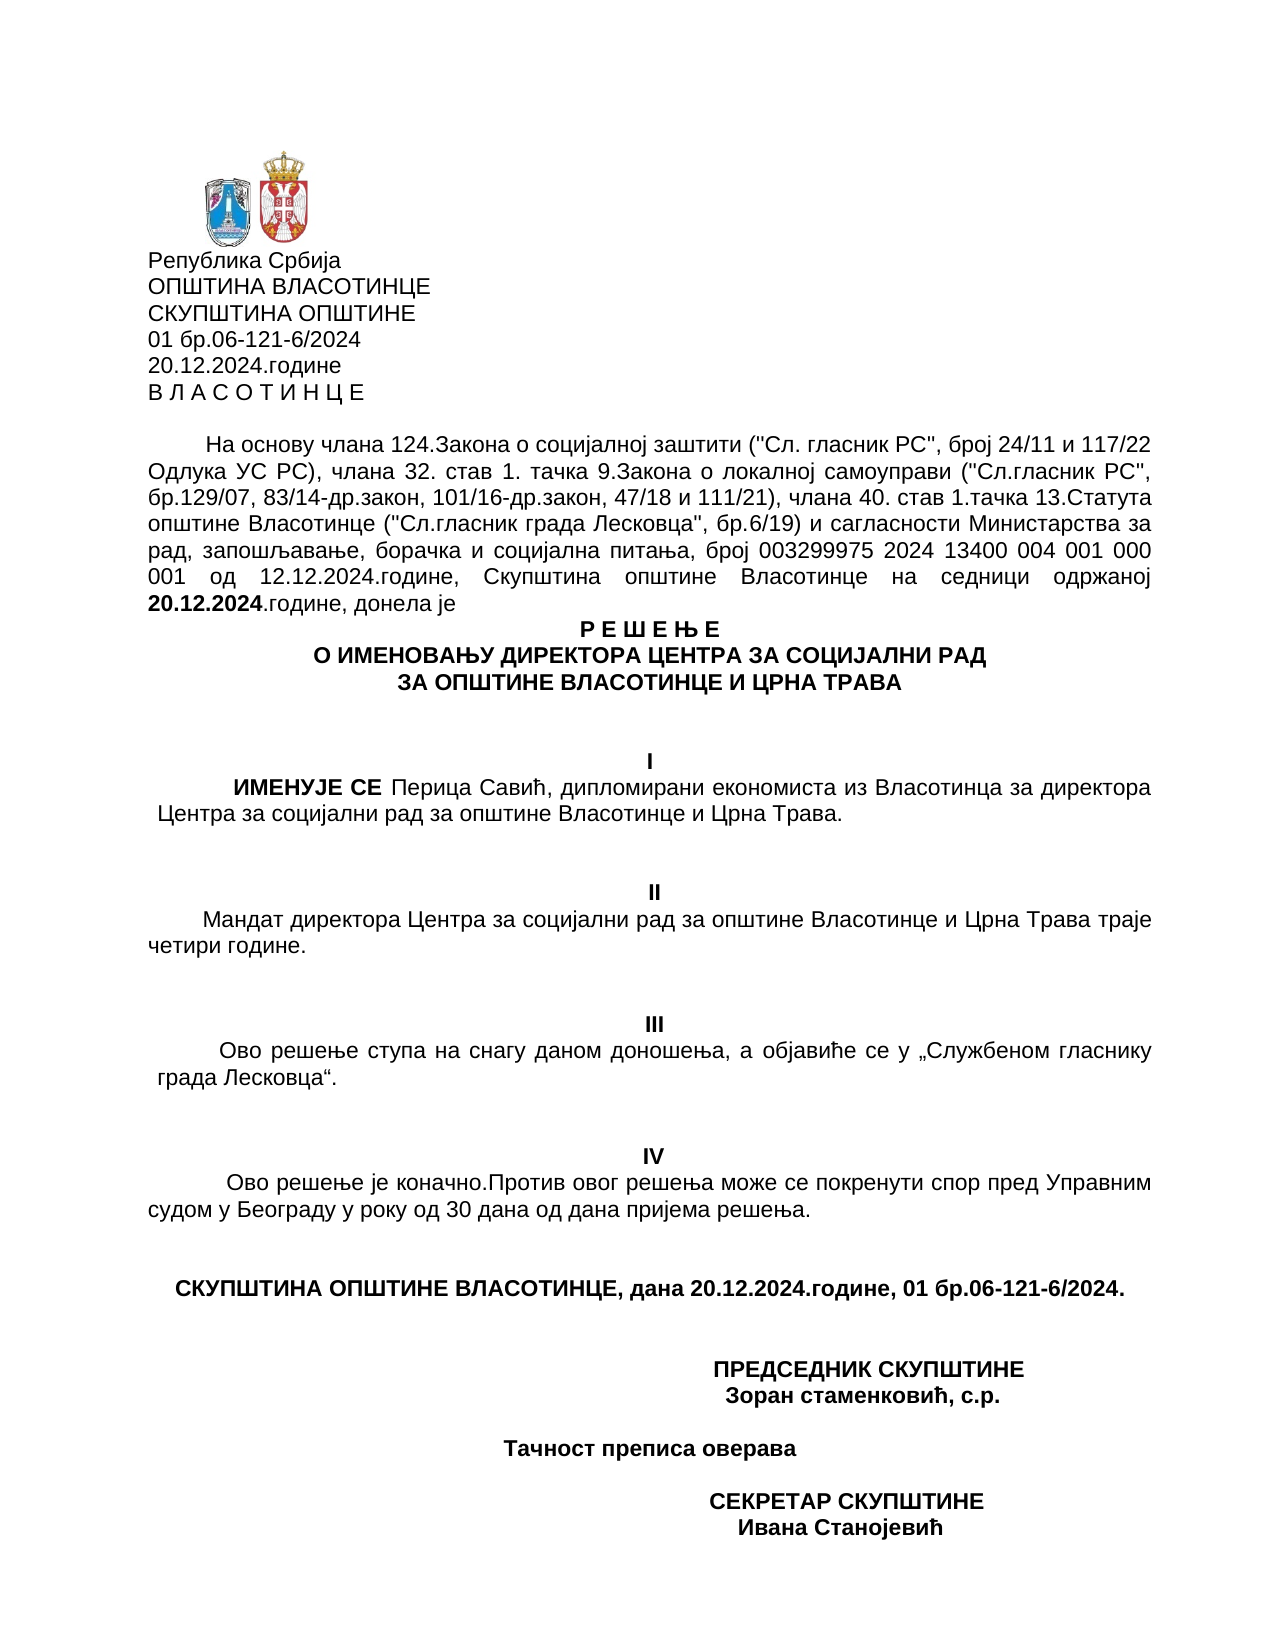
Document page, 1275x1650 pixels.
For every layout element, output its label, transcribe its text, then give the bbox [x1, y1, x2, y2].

text СКУПШТИНА ОПШТИНЕ [148, 299, 1152, 326]
text О ИМЕНОВАЊУ ДИРЕКТОРА ЦЕНТРА ЗА СОЦИЈАЛНИ РАД [148, 642, 1152, 668]
text II [157, 879, 1152, 906]
text ЗА ОПШТИНЕ ВЛАСОТИНЦЕ И ЦРНА ТРАВА [148, 668, 1152, 695]
text 01 бр.06-121-6/2024 [148, 326, 1152, 352]
text Мандат директора Центра за социјални рад за општине Власотинце и Црна Трава траје четири године. [148, 906, 1152, 958]
text Ово решење ступа на снагу даном доношења, а објавиће се у „Службеном гласнику града Лесковца“. [157, 1037, 1152, 1090]
text ПРЕДСЕДНИК СКУПШТИНЕ [148, 1356, 1152, 1382]
text СКУПШТИНА ОПШТИНЕ ВЛАСОТИНЦЕ, дана 20.12.2024.године, 01 бр.06-121-6/2024. [148, 1275, 1152, 1301]
text В Л А С О Т И Н Ц Е [148, 379, 1152, 405]
text ОПШТИНА ВЛАСОТИНЦЕ [148, 273, 1152, 299]
text Р Е Ш Е Њ Е [148, 616, 1152, 642]
text Ово решење је коначно.Против овог решења може се покренути спор пред Управним судом у Београду у року од 30 дана од дана пријема решења. [148, 1169, 1152, 1222]
text I [148, 748, 1152, 774]
text 20.12.2024.године [148, 352, 1152, 379]
text Република Србија [148, 247, 1152, 273]
picture [205, 150, 317, 247]
text III [157, 1011, 1152, 1037]
text На основу члана 124.Закона о социјалној заштити (''Сл. гласник РС'', број 24/11 и 117/22 Одлука УС РС), члана 32. став 1. тачка 9.Закона о локалној самоуправи (''Сл.гласник РС'', бр.129/07, 83/14-др.закон, 101/16-др.закон, 47/18 и 111/21), члана 40. став 1.тачка 13.Статута општине Власотинце (''Сл.гласник града Лесковца'', бр.6/19) и сагласности Министарства за рад, запошљавање, борачка и социјална питања, број 003299975 2024 13400 004 001 000 001 од 12.12.2024.године, Скупштина општине Власотинце на седници одржаној 20.12.2024.године, донела је [148, 431, 1152, 616]
text IV [223, 1143, 1152, 1169]
text ИМЕНУЈЕ СЕ Перица Савић, дипломирани економиста из Власотинца за директора Центра за социјални рад за општине Власотинце и Црна Трава. [157, 774, 1152, 827]
text Ивана Станојевић [148, 1514, 1152, 1541]
text СЕКРЕТАР СКУПШТИНЕ [148, 1488, 1152, 1514]
text Тачност преписа оверава [148, 1435, 1152, 1462]
text Зоран стаменковић, с.р. [148, 1382, 1152, 1409]
